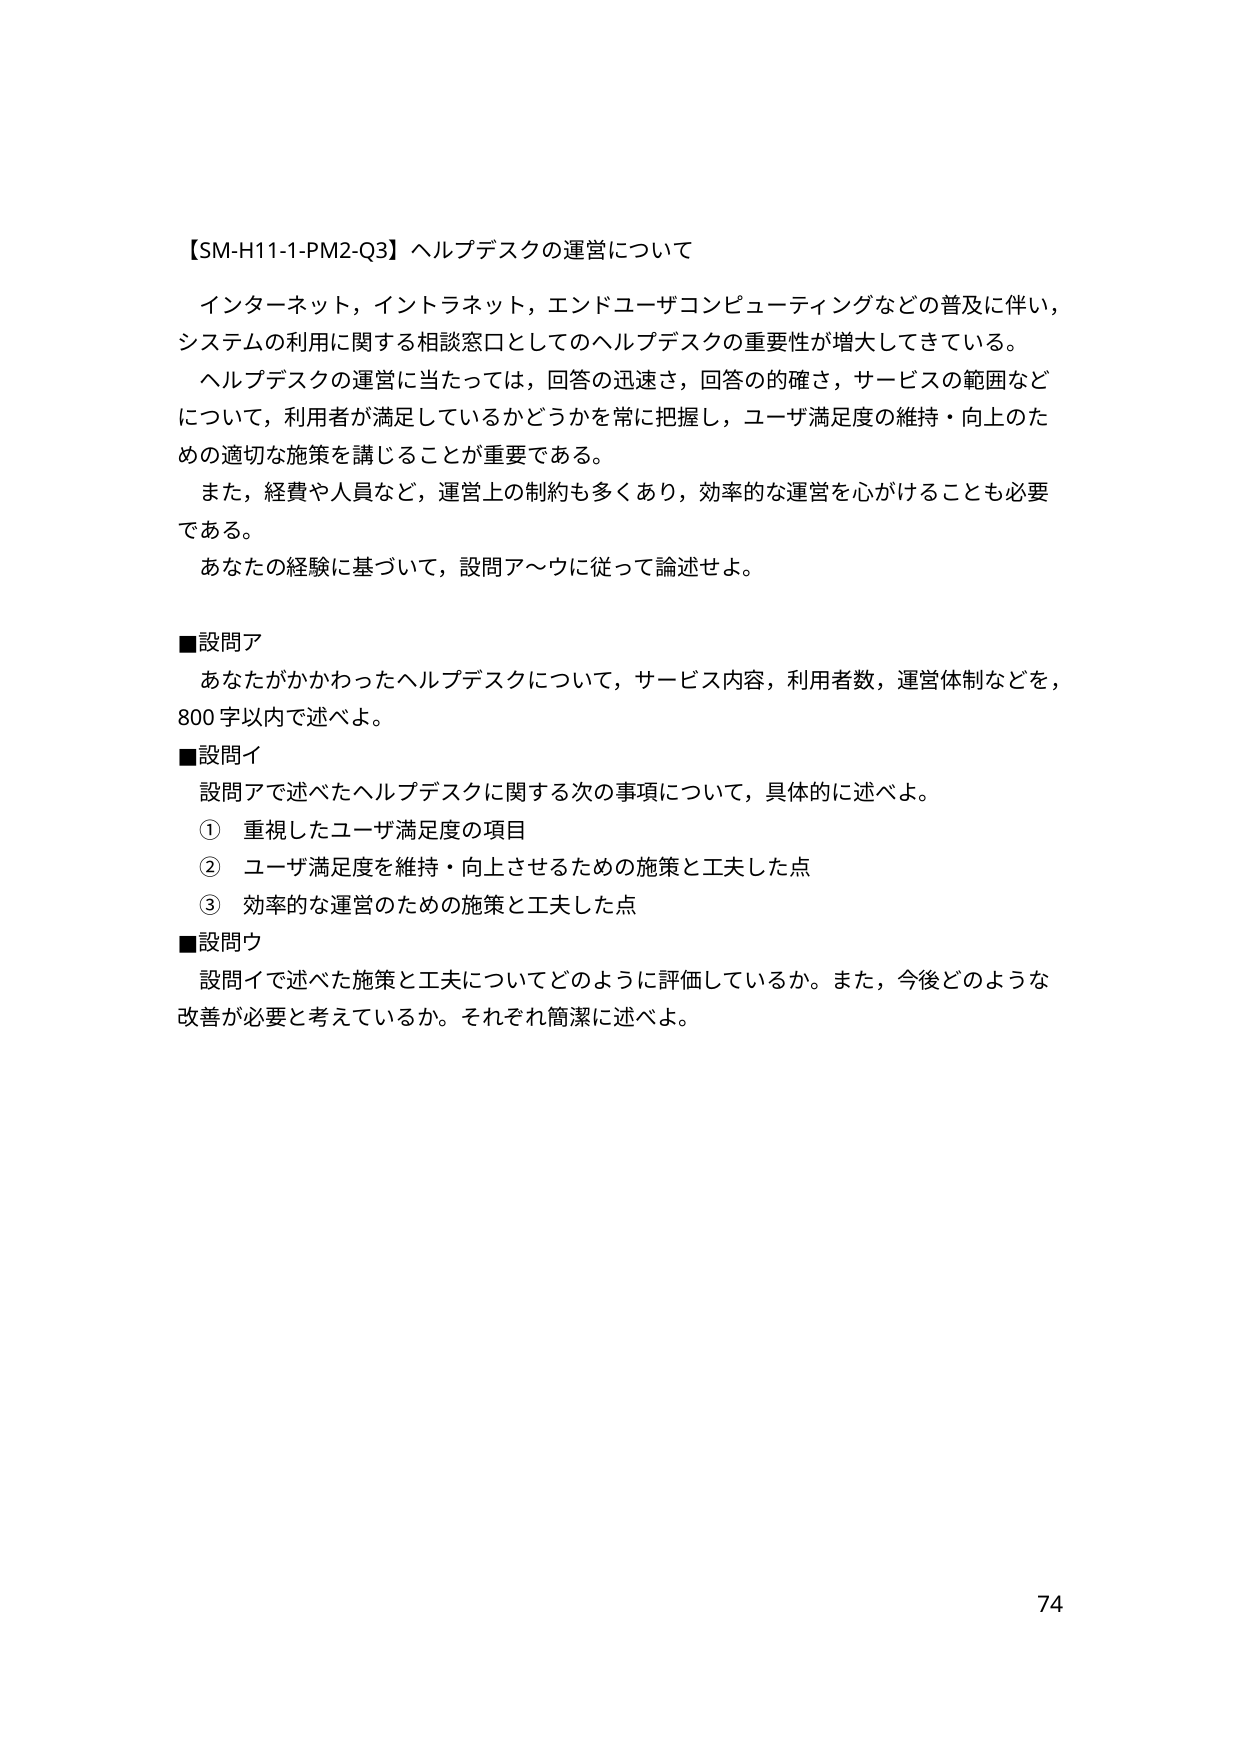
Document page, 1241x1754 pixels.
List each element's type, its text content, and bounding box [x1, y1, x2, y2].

text ■設問ウ [177, 922, 1063, 960]
text あなたがかかわったヘルプデスクについて，サービス内容，利用者数，運営体制などを，800字以内で述べよ。 [177, 660, 1063, 735]
text 設問イで述べた施策と工夫についてどのように評価しているか。また，今後どのような改善が必要と考えているか。それぞれ簡潔に述べよ。 [177, 960, 1063, 1035]
text ■設問イ [177, 735, 1063, 772]
text あなたの経験に基づいて，設問ア～ウに従って論述せよ。 [177, 547, 1063, 585]
text また，経費や人員など，運営上の制約も多くあり，効率的な運営を心がけることも必要である。 [177, 472, 1063, 547]
text ③ 効率的な運営のための施策と工夫した点 [177, 885, 1063, 922]
text インターネット，イントラネット，エンドユーザコンピューティングなどの普及に伴い，システムの利用に関する相談窓口としてのヘルプデスクの重要性が増大してきている。 [177, 285, 1063, 360]
text ② ユーザ満足度を維持・向上させるための施策と工夫した点 [177, 847, 1063, 885]
text ① 重視したユーザ満足度の項目 [177, 810, 1063, 847]
text ヘルプデスクの運営に当たっては，回答の迅速さ，回答の的確さ，サービスの範囲などについて，利用者が満足しているかどうかを常に把握し，ユーザ満足度の維持・向上のための適切な施策を講じることが重要である。 [177, 360, 1063, 472]
text 設問アで述べたヘルプデスクに関する次の事項について，具体的に述べよ。 [177, 772, 1063, 810]
subtitle 【SM-H11-1-PM2-Q3】ヘルプデスクの運営について [177, 231, 1063, 268]
text ■設問ア [177, 622, 1063, 660]
